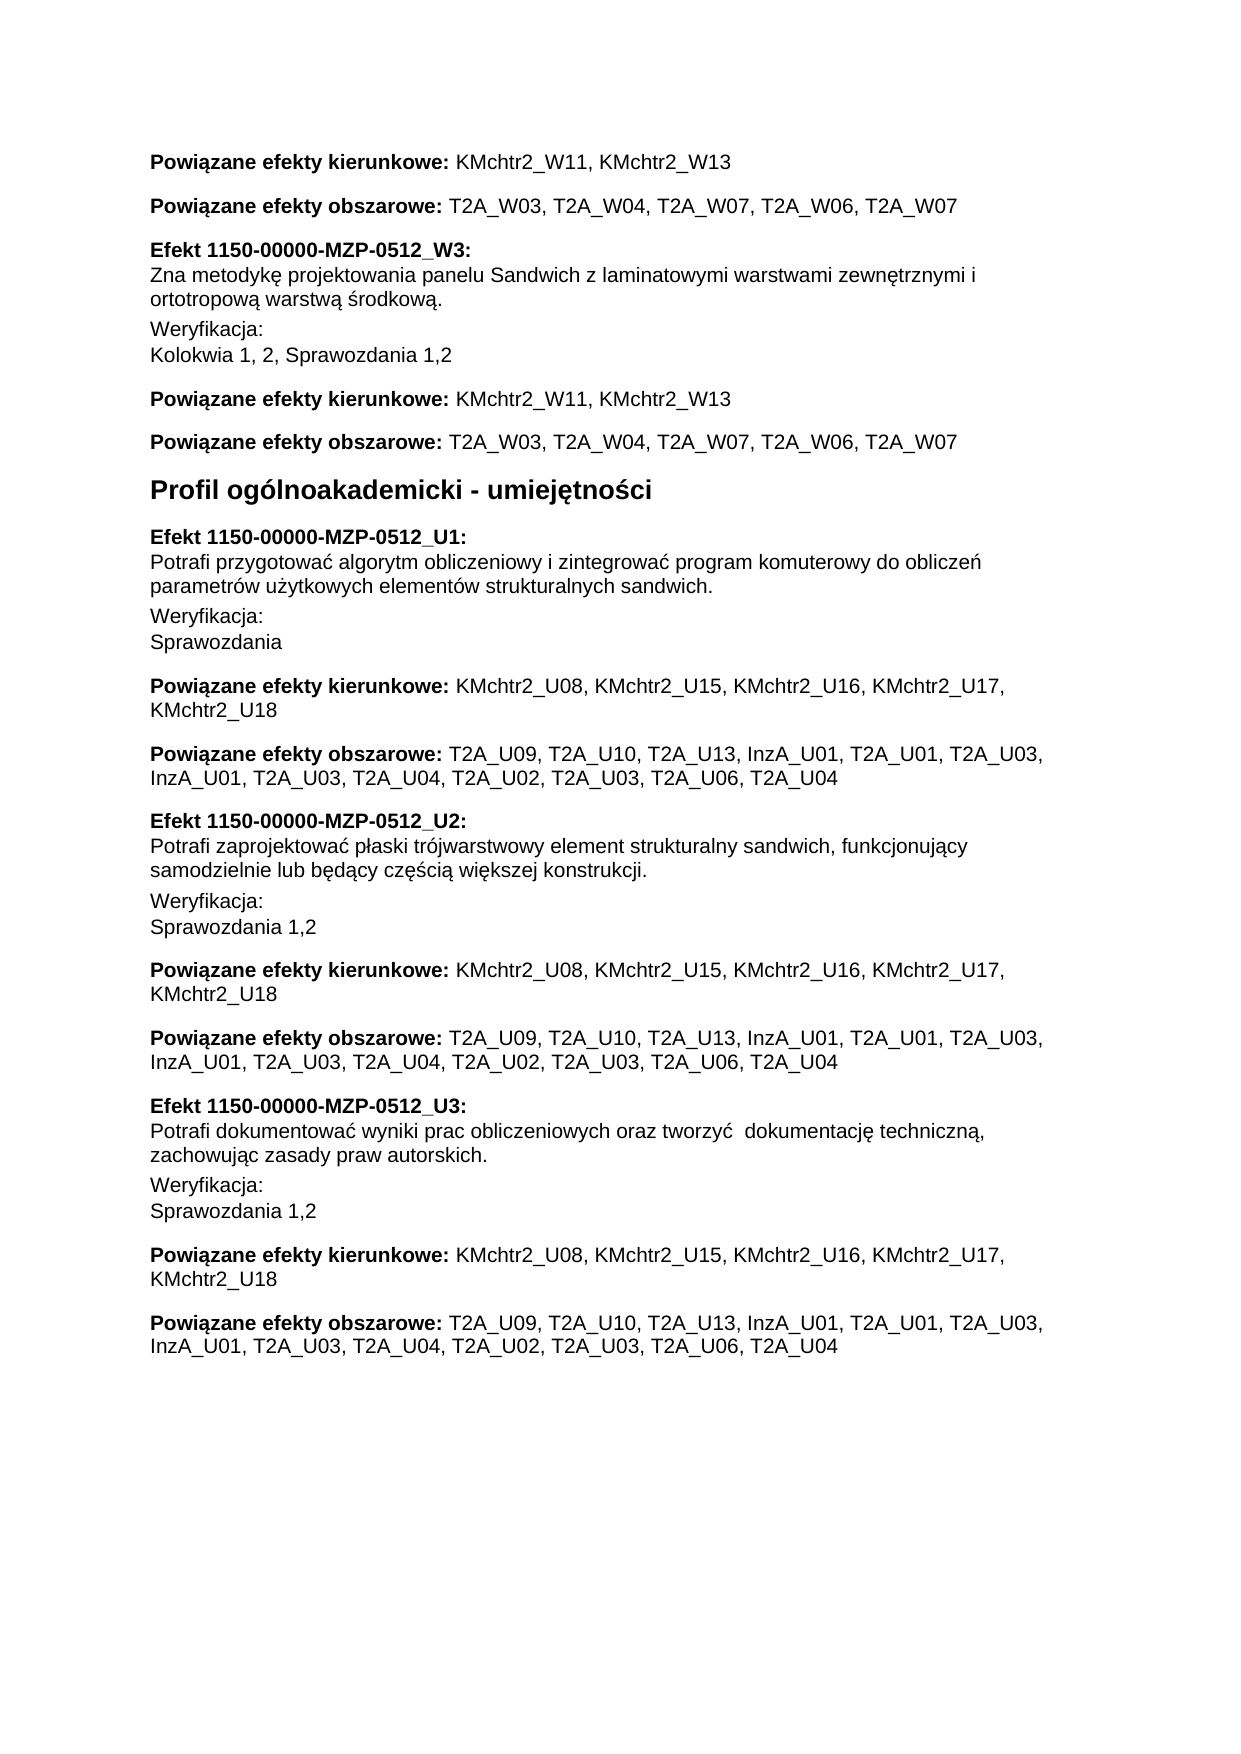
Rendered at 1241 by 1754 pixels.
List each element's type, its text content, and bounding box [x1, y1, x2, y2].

text Weryfikacja: [150, 888, 1090, 912]
text Potrafi dokumentować wyniki prac obliczeniowych oraz tworzyć dokumentację techniczną, zachowując zasady praw autorskich. [150, 1119, 1090, 1167]
text Powiązane efekty obszarowe: T2A_U09, T2A_U10, T2A_U13, InzA_U01, T2A_U01, T2A_U03, InzA_U01, T2A_U03, T2A_U04, T2A_U02, T2A_U03, T2A_U06, T2A_U04 [150, 1310, 1090, 1358]
text Efekt 1150-00000-MZP-0512_W3: [150, 237, 1090, 261]
text Kolokwia 1, 2, Sprawozdania 1,2 [150, 343, 1090, 367]
text Weryfikacja: [150, 604, 1090, 628]
text Powiązane efekty obszarowe: T2A_W03, T2A_W04, T2A_W07, T2A_W06, T2A_W07 [150, 430, 1090, 454]
text Powiązane efekty obszarowe: T2A_U09, T2A_U10, T2A_U13, InzA_U01, T2A_U01, T2A_U03, InzA_U01, T2A_U03, T2A_U04, T2A_U02, T2A_U03, T2A_U06, T2A_U04 [150, 742, 1090, 789]
text Powiązane efekty kierunkowe: KMchtr2_U08, KMchtr2_U15, KMchtr2_U16, KMchtr2_U17, KMchtr2_U18 [150, 958, 1090, 1006]
text Powiązane efekty kierunkowe: KMchtr2_U08, KMchtr2_U15, KMchtr2_U16, KMchtr2_U17, KMchtr2_U18 [150, 1243, 1090, 1291]
text Efekt 1150-00000-MZP-0512_U2: [150, 809, 1090, 833]
text Zna metodykę projektowania panelu Sandwich z laminatowymi warstwami zewnętrznymi i ortotropową warstwą środkową. [150, 262, 1090, 310]
text Sprawozdania [150, 630, 1090, 654]
text Powiązane efekty kierunkowe: KMchtr2_U08, KMchtr2_U15, KMchtr2_U16, KMchtr2_U17, KMchtr2_U18 [150, 674, 1090, 722]
text Weryfikacja: [150, 1173, 1090, 1197]
text Powiązane efekty kierunkowe: KMchtr2_W11, KMchtr2_W13 [150, 386, 1090, 410]
text Efekt 1150-00000-MZP-0512_U3: [150, 1094, 1090, 1118]
text Sprawozdania 1,2 [150, 1199, 1090, 1223]
text Efekt 1150-00000-MZP-0512_U1: [150, 525, 1090, 549]
text Powiązane efekty obszarowe: T2A_U09, T2A_U10, T2A_U13, InzA_U01, T2A_U01, T2A_U03, InzA_U01, T2A_U03, T2A_U04, T2A_U02, T2A_U03, T2A_U06, T2A_U04 [150, 1026, 1090, 1074]
text Potrafi przygotować algorytm obliczeniowy i zintegrować program komuterowy do obliczeń parametrów użytkowych elementów strukturalnych sandwich. [150, 550, 1090, 598]
text Powiązane efekty kierunkowe: KMchtr2_W11, KMchtr2_W13 [150, 150, 1090, 174]
text Sprawozdania 1,2 [150, 914, 1090, 938]
text Weryfikacja: [150, 317, 1090, 341]
text Potrafi zaprojektować płaski trójwarstwowy element strukturalny sandwich, funkcjonujący samodzielnie lub będący częścią większej konstrukcji. [150, 834, 1090, 882]
subtitle Profil ogólnoakademicki - umiejętności [150, 474, 1090, 505]
text Powiązane efekty obszarowe: T2A_W03, T2A_W04, T2A_W07, T2A_W06, T2A_W07 [150, 194, 1090, 218]
